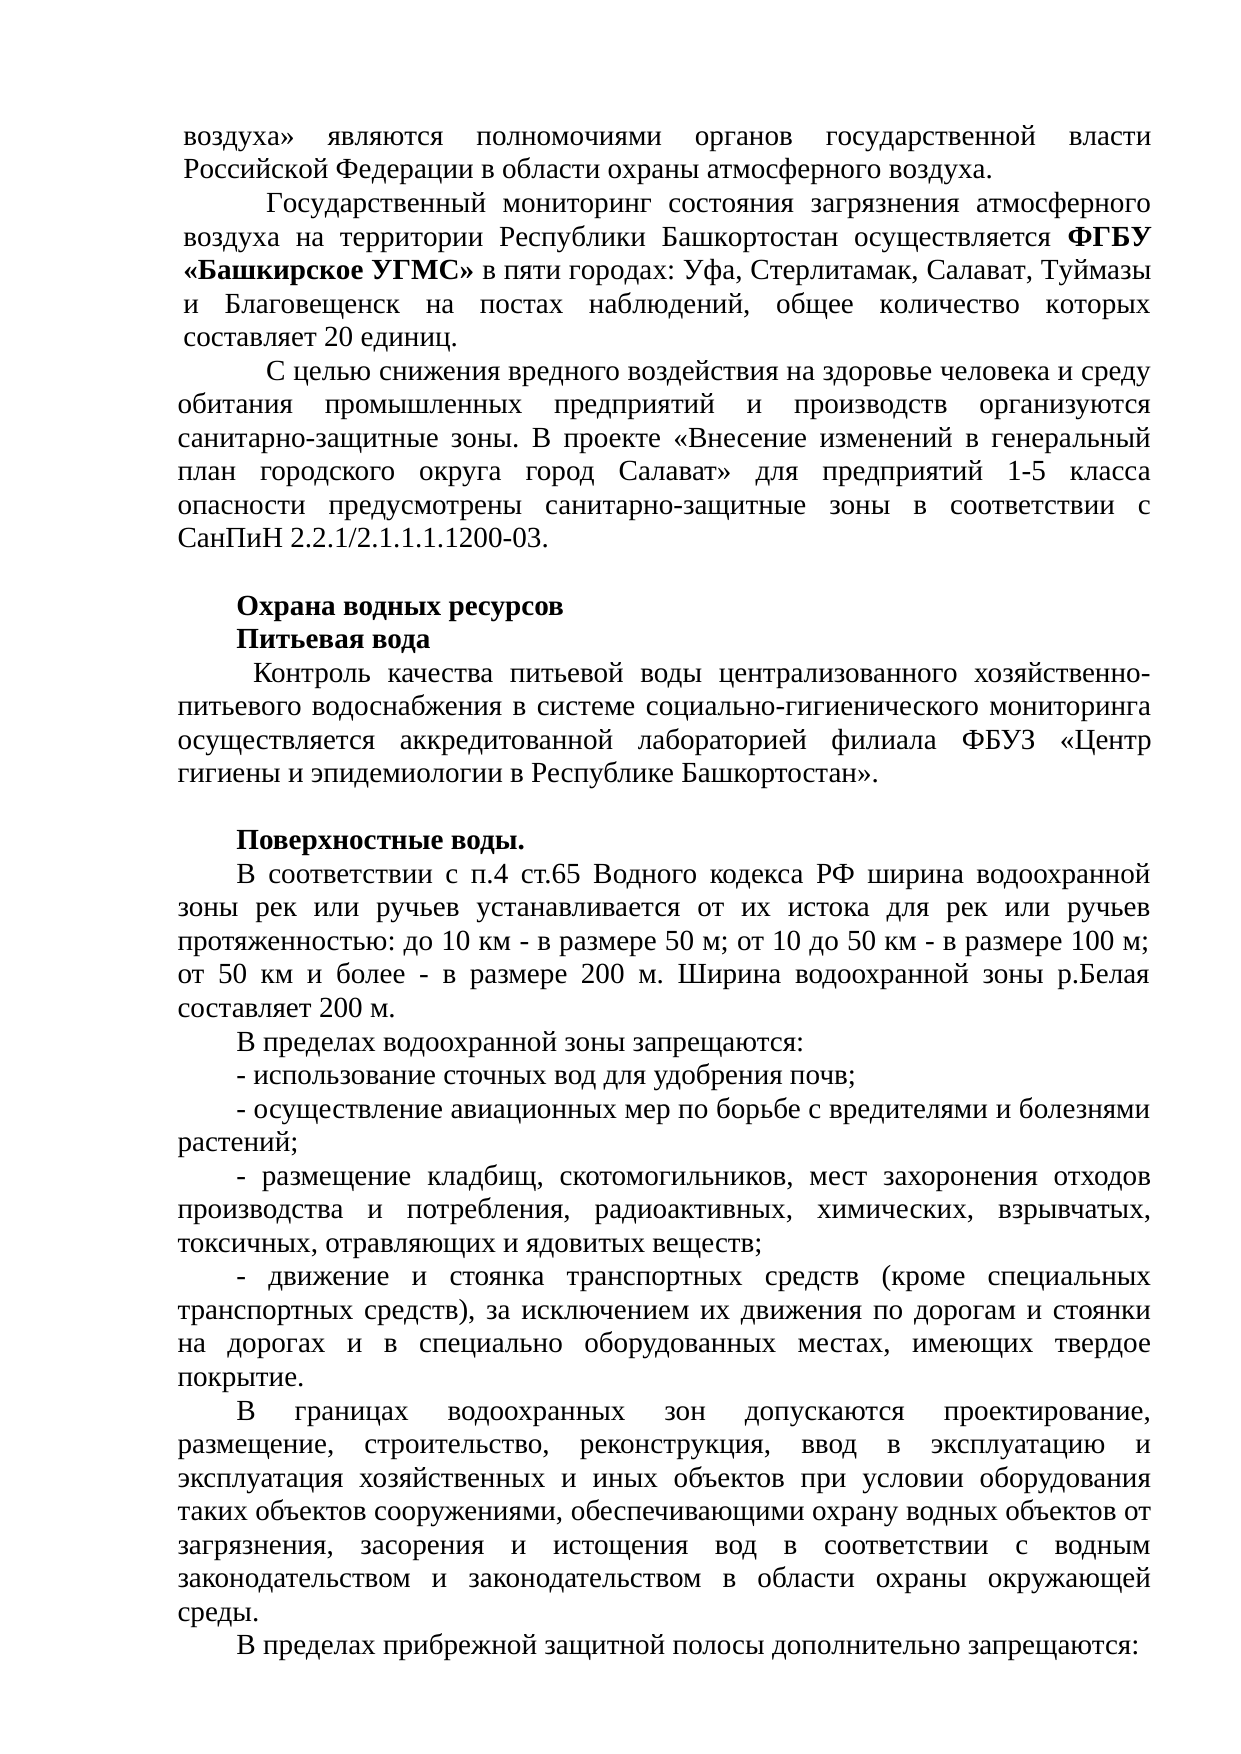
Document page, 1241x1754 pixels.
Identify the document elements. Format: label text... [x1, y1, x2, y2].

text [183, 118, 1152, 185]
text Контроль качества питьевой воды централизованного хозяйственно-питьевого водоснабжения в системе социально-гигиенического мониторинга осуществляется аккредитованной лабораторией филиала ФБУЗ «Центр гигиены и эпидемиологии в Республике Башкортостан». [177, 655, 1152, 789]
text Охрана водных ресурсов [177, 588, 1152, 621]
text Поверхностные воды. [177, 822, 1152, 856]
text - размещение кладбищ, скотомогильников, мест захоронения отходов производства и потребления, радиоактивных, химических, взрывчатых, токсичных, отравляющих и ядовитых веществ; [177, 1158, 1152, 1258]
text - осуществление авиационных мер по борьбе с вредителями и болезнями растений; [177, 1091, 1152, 1158]
text В пределах прибрежной защитной полосы дополнительно запрещаются: [177, 1627, 1152, 1661]
text В пределах водоохранной зоны запрещаются: [177, 1024, 1152, 1057]
text С целью снижения вредного воздействия на здоровье человека и среду обитания промышленных предприятий и производств организуются санитарно-защитные зоны. В проекте «Внесение изменений в генеральный план городского округа город Салават» для предприятий 1-5 класса опасности предусмотрены санитарно-защитные зоны в соответствии с СанПиН 2.2.1/2.1.1.1.1200-03. [177, 353, 1152, 554]
text В соответствии с п.4 ст.65 Водного кодекса РФ ширина водоохранной зоны рек или ручьев устанавливается от их истока для рек или ручьев протяженностью: до 10 км - в размере 50 м; от 10 до 50 км - в размере 100 м; от 50 км и более - в размере 200 м. Ширина водоохранной зоны р.Белая составляет 200 м. [177, 856, 1152, 1024]
text - использование сточных вод для удобрения почв; [177, 1057, 1152, 1091]
text - движение и стоянка транспортных средств (кроме специальных транспортных средств), за исключением их движения по дорогам и стоянки на дорогах и в специально оборудованных местах, имеющих твердое покрытие. [177, 1258, 1152, 1393]
text Питьевая вода [177, 621, 1152, 655]
text В границах водоохранных зон допускаются проектирование, размещение, строительство, реконструкция, ввод в эксплуатацию и эксплуатация хозяйственных и иных объектов при условии оборудования таких объектов сооружениями, обеспечивающими охрану водных объектов от загрязнения, засорения и истощения вод в соответствии с водным законодательством и законодательством в области охраны окружающей среды. [177, 1393, 1152, 1627]
text Государственный мониторинг состояния загрязнения атмосферного воздуха на территории Республики Башкортостан осуществляется ФГБУ «Башкирское УГМС» в пяти городах: Уфа, Стерлитамак, Салават, Туймазы и Благовещенск на постах наблюдений, общее количество которых составляет 20 единиц. [183, 185, 1152, 353]
